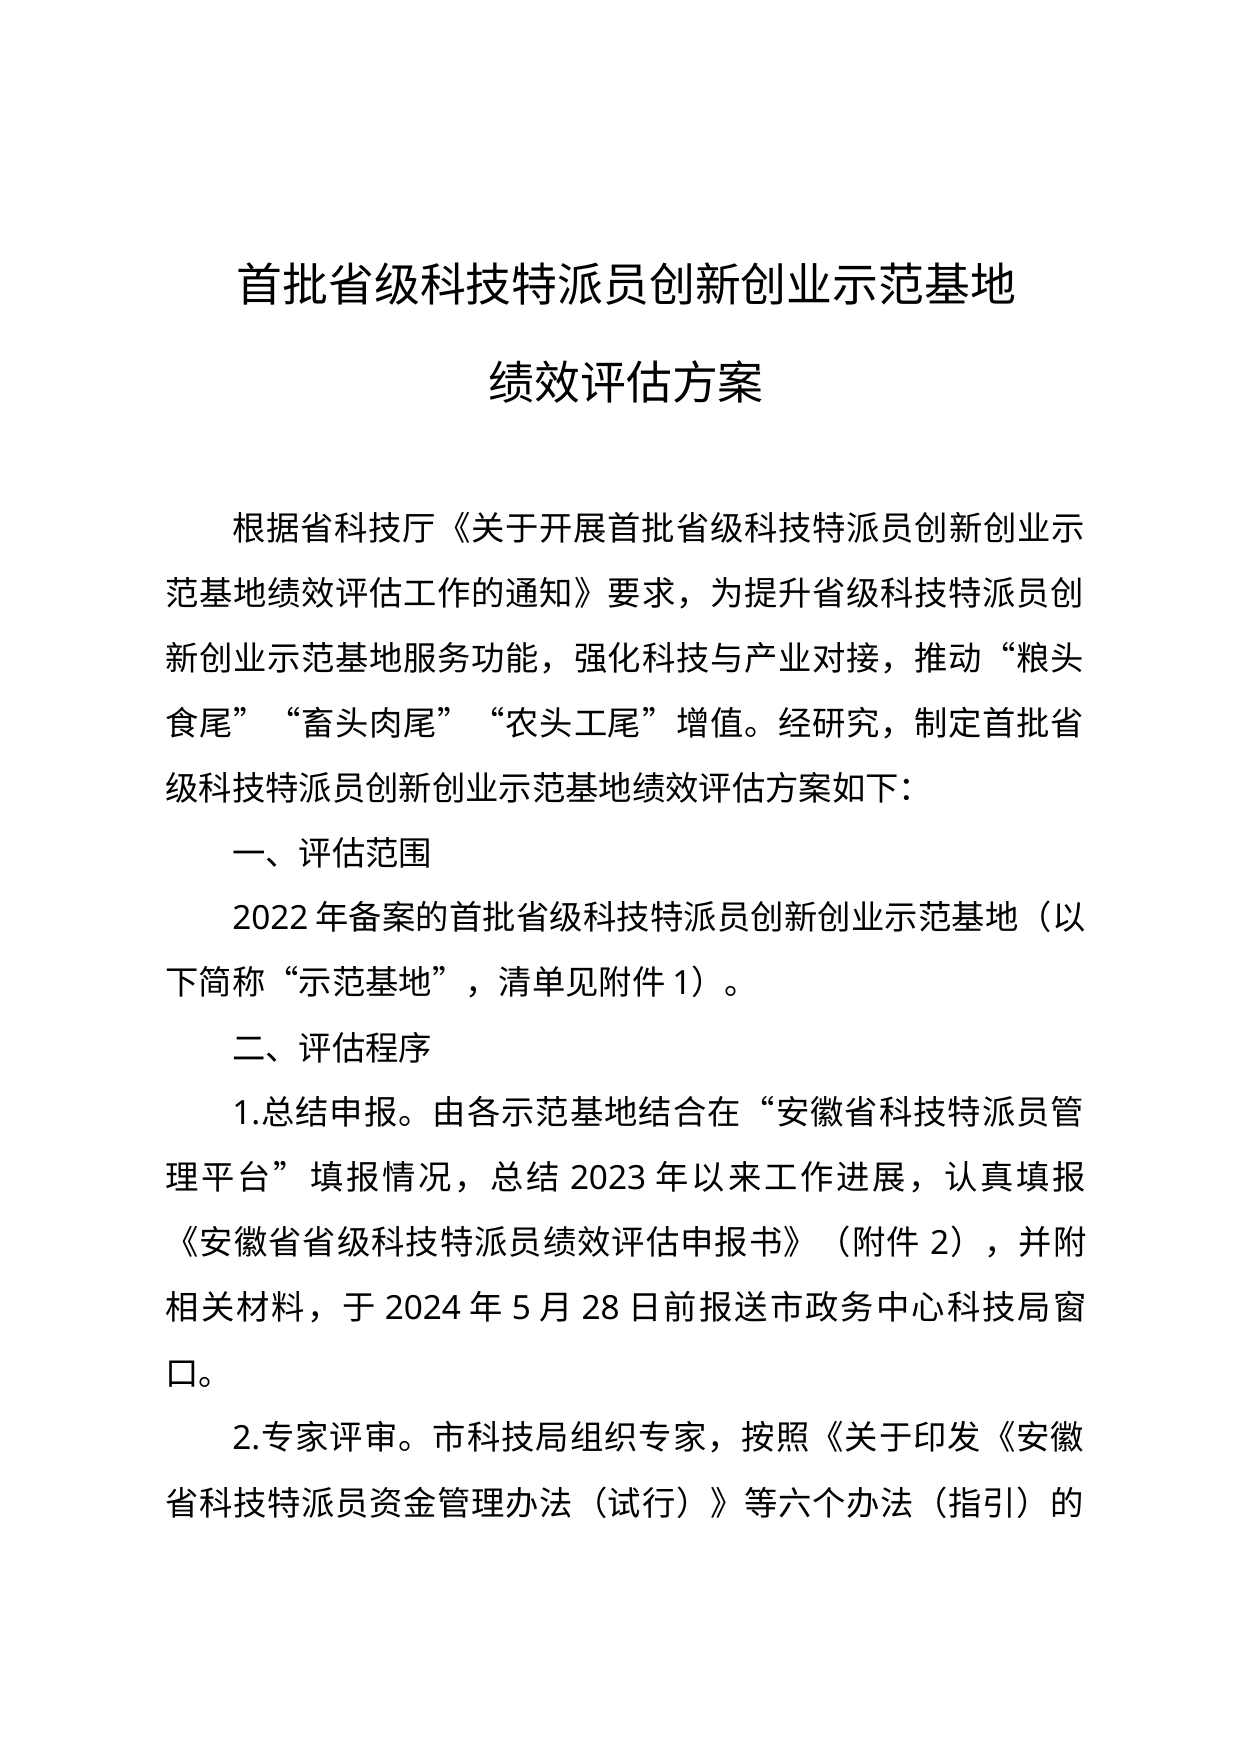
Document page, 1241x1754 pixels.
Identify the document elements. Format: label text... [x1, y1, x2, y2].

subtitle 一、评估范围 [165, 818, 1087, 883]
subtitle 1.总结申报。由各示范基地结合在“安徽省科技特派员管理平台”填报情况，总结2023年以来工作进展，认真填报《安徽省省级科技特派员绩效评估申报书》（附件2），并附相关材料，于2024年5月28日前报送市政务中心科技局窗口。 [165, 1078, 1087, 1403]
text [165, 1403, 1087, 1533]
subtitle 二、评估程序 [165, 1013, 1087, 1078]
text 绩效评估方案 [165, 330, 1087, 428]
subtitle 根据省科技厅《关于开展首批省级科技特派员创新创业示范基地绩效评估工作的通知》要求，为提升省级科技特派员创新创业示范基地服务功能，强化科技与产业对接，推动“粮头食尾”“畜头肉尾”“农头工尾”增值。经研究，制定首批省级科技特派员创新创业示范基地绩效评估方案如下： [165, 493, 1087, 818]
text 首批省级科技特派员创新创业示范基地 [165, 233, 1087, 330]
subtitle 2022年备案的首批省级科技特派员创新创业示范基地（以下简称“示范基地”，清单见附件1）。 [165, 883, 1087, 1013]
